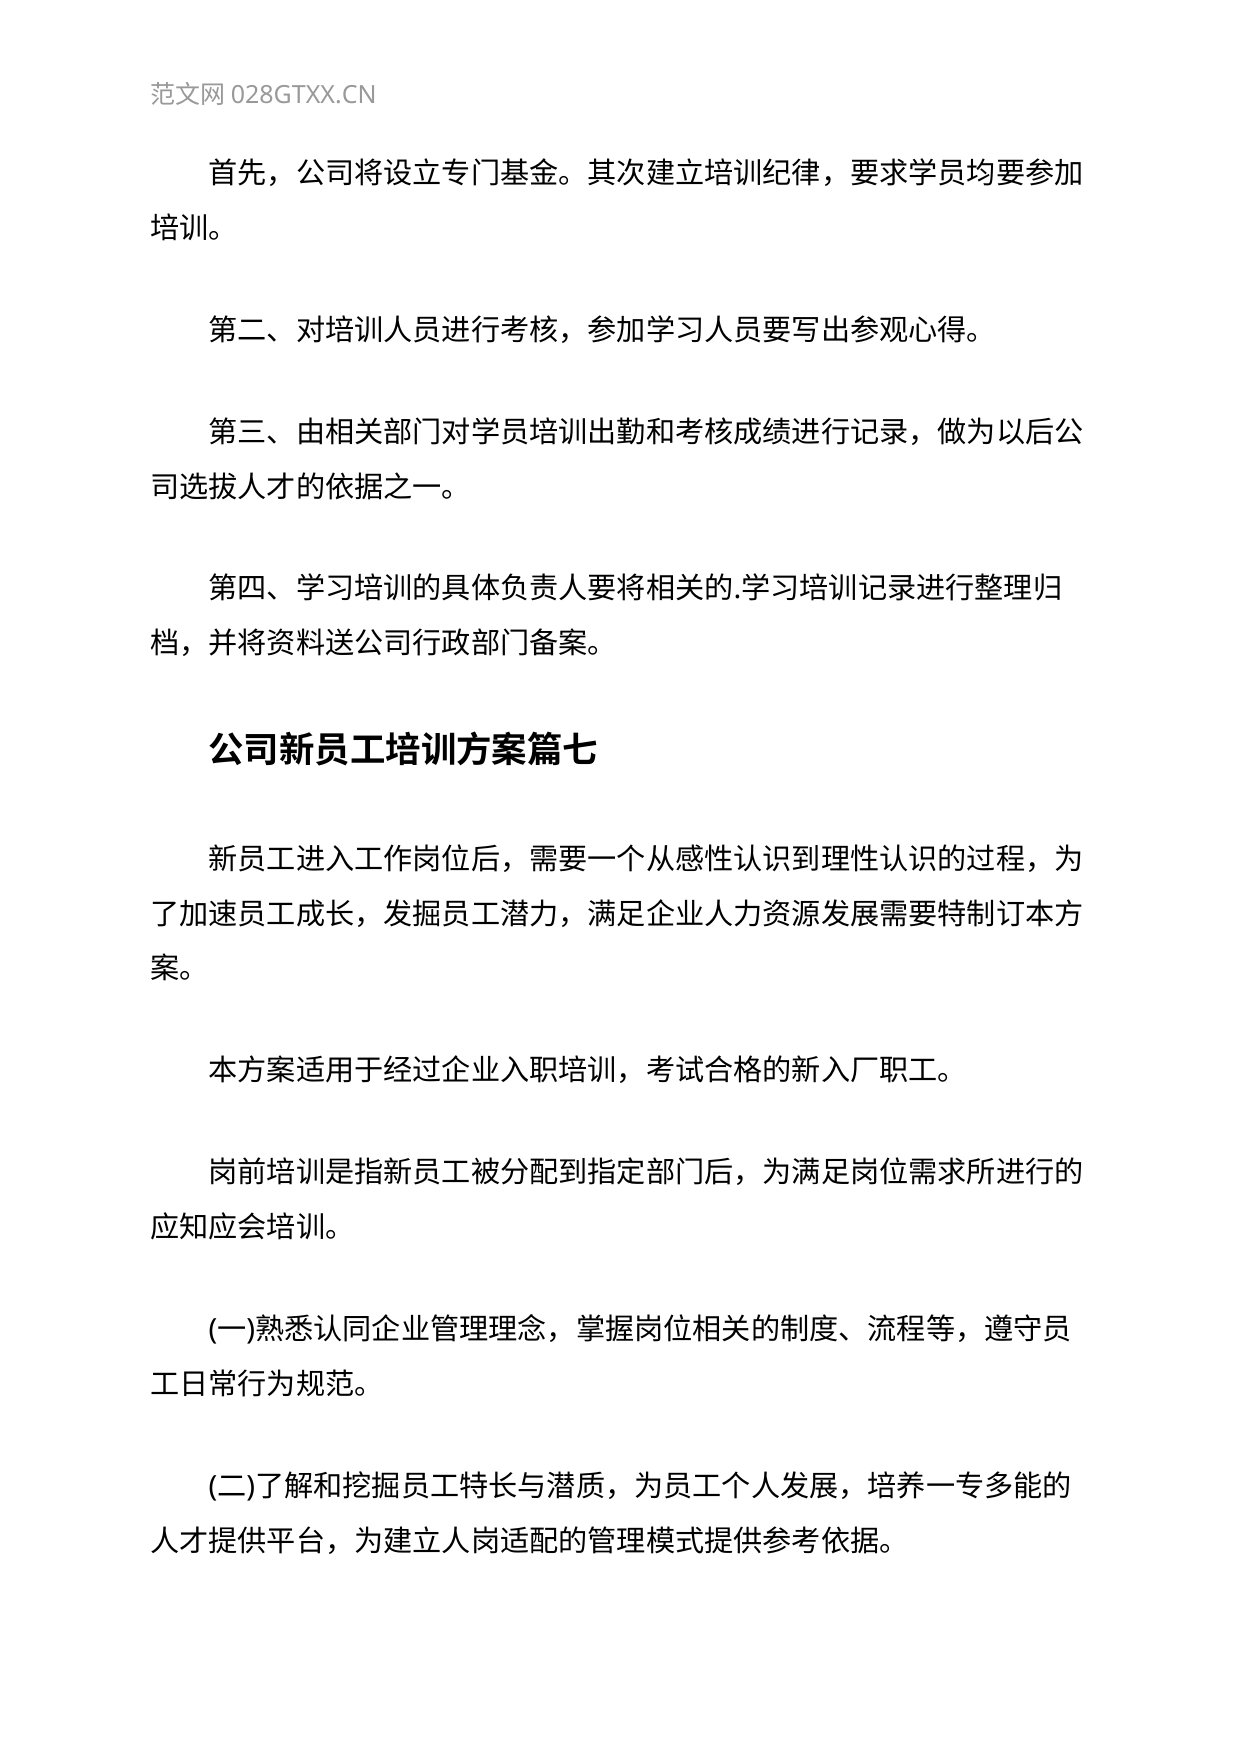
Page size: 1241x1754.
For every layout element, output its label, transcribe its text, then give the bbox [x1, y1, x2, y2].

text 第二、对培训人员进行考核，参加学习人员要写出参观心得。 [150, 307, 1090, 349]
text (一)熟悉认同企业管理理念，掌握岗位相关的制度、流程等，遵守员工日常行为规范。 [150, 1305, 1090, 1403]
text 首先，公司将设立专门基金。其次建立培训纪律，要求学员均要参加培训。 [150, 150, 1090, 247]
text 岗前培训是指新员工被分配到指定部门后，为满足岗位需求所进行的应知应会培训。 [150, 1149, 1090, 1246]
text 公司新员工培训方案篇七 [150, 722, 1090, 773]
text 新员工进入工作岗位后，需要一个从感性认识到理性认识的过程，为了加速员工成长，发掘员工潜力，满足企业人力资源发展需要特制订本方案。 [150, 835, 1090, 987]
text (二)了解和挖掘员工特长与潜质，为员工个人发展，培养一专多能的人才提供平台，为建立人岗适配的管理模式提供参考依据。 [150, 1462, 1090, 1559]
text 第四、学习培训的具体负责人要将相关的.学习培训记录进行整理归档，并将资料送公司行政部门备案。 [150, 565, 1090, 662]
text 本方案适用于经过企业入职培训，考试合格的新入厂职工。 [150, 1047, 1090, 1089]
text 第三、由相关部门对学员培训出勤和考核成绩进行记录，做为以后公司选拔人才的依据之一。 [150, 408, 1090, 506]
